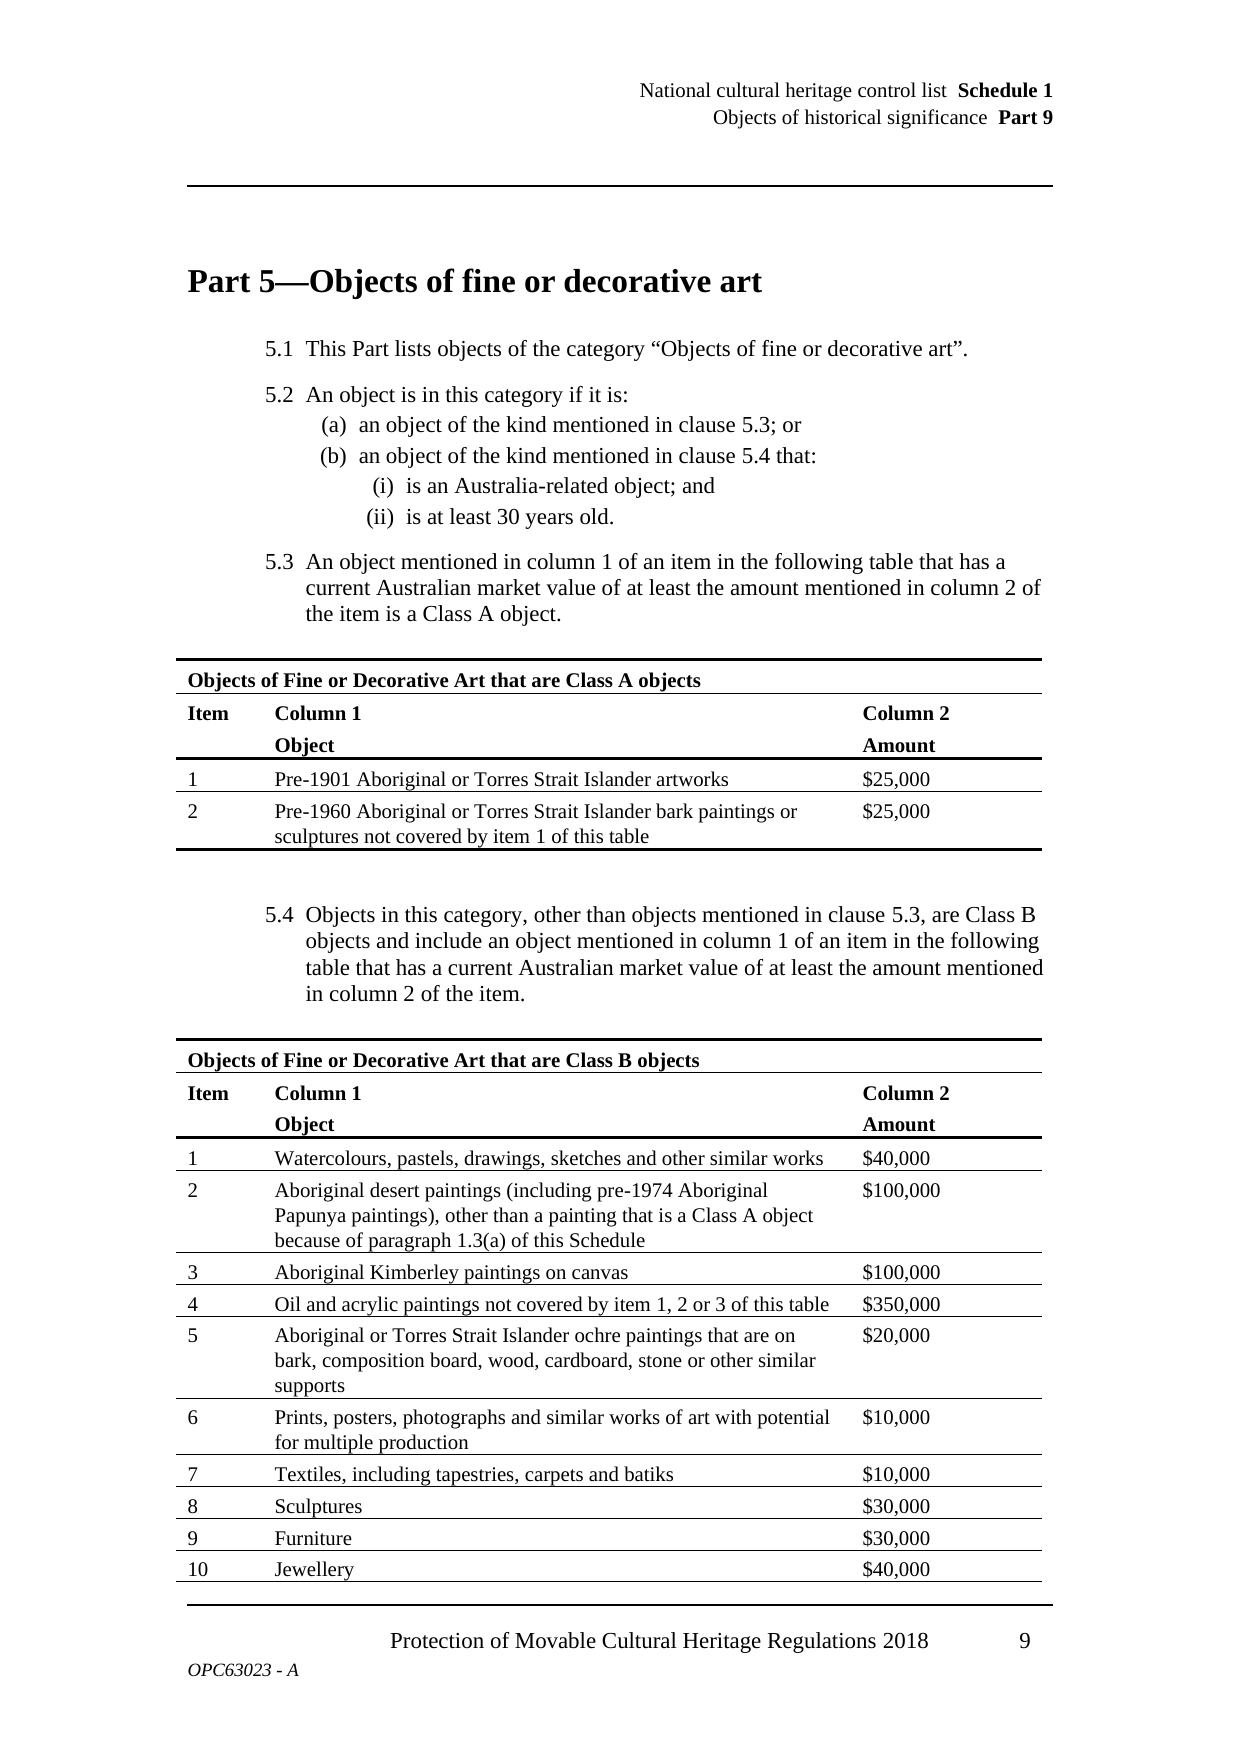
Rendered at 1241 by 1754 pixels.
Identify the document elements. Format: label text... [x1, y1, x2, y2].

table_cell 2 [176, 792, 263, 848]
text 5.3 An object mentioned in column 1 of an item in the following table that has a current Australian market value of at least the amount mentioned in column 2 of the item is a Class A object. [187, 548, 1053, 627]
table_cell Pre-1960 Aboriginal or Torres Strait Islander bark paintings or sculptures not covered by item 1 of this table [263, 792, 851, 848]
table_cell 2 [176, 1171, 263, 1252]
table_cell 1 [176, 1139, 263, 1170]
table_cell Item [176, 1073, 263, 1136]
table_cell $40,000 [851, 1551, 1042, 1581]
table_header Objects of Fine or Decorative Art that are Class A objects [176, 661, 1042, 692]
table_cell $30,000 [851, 1487, 1042, 1518]
text (a) an object of the kind mentioned in clause 5.3; or [187, 411, 1053, 437]
text 5.1 This Part lists objects of the category “Objects of fine or decorative art”. [187, 336, 1053, 362]
table_cell Column 2 Amount [851, 694, 1042, 757]
table_cell Furniture [263, 1519, 851, 1549]
table_cell Jewellery [263, 1551, 851, 1581]
table_cell Column 1 Object [263, 694, 851, 757]
table_cell Aboriginal desert paintings (including pre-1974 Aboriginal Papunya paintings), other than a painting that is a Class A object because of paragraph 1.3(a) of this Schedule [263, 1171, 851, 1252]
table_cell 4 [176, 1285, 263, 1316]
table_cell $40,000 [851, 1139, 1042, 1170]
table_cell Prints, posters, photographs and similar works of art with potential for multiple production [263, 1399, 851, 1454]
table_cell $10,000 [851, 1455, 1042, 1486]
text (b) an object of the kind mentioned in clause 5.4 that: [187, 442, 1053, 468]
table_cell 6 [176, 1399, 263, 1454]
table_cell 7 [176, 1455, 263, 1486]
table_cell $350,000 [851, 1285, 1042, 1316]
text (ii) is at least 30 years old. [187, 503, 1053, 529]
table_cell Aboriginal or Torres Strait Islander ochre paintings that are on bark, composition board, wood, cardboard, stone or other similar supports [263, 1317, 851, 1397]
table_cell 9 [176, 1519, 263, 1549]
table_cell Oil and acrylic paintings not covered by item 1, 2 or 3 of this table [263, 1285, 851, 1316]
table_cell $30,000 [851, 1519, 1042, 1549]
table_header Objects of Fine or Decorative Art that are Class B objects [176, 1041, 1042, 1072]
text (i) is an Australia-related object; and [187, 472, 1053, 498]
table_cell $20,000 [851, 1317, 1042, 1397]
table_cell 8 [176, 1487, 263, 1518]
table_cell Item [176, 694, 263, 757]
table_cell 3 [176, 1253, 263, 1284]
text 5.4 Objects in this category, other than objects mentioned in clause 5.3, are Class B objects and include an object mentioned in column 1 of an item in the following table that has a current Australian market value of at least the amount mentioned in column 2 of the item. [187, 901, 1053, 1006]
table_cell Pre-1901 Aboriginal or Torres Strait Islander artworks [263, 760, 851, 791]
table_cell Column 2 Amount [851, 1073, 1042, 1136]
table_cell $10,000 [851, 1399, 1042, 1454]
table_cell 10 [176, 1551, 263, 1581]
table_cell Sculptures [263, 1487, 851, 1518]
table_cell $25,000 [851, 792, 1042, 848]
table_cell $100,000 [851, 1253, 1042, 1284]
table_cell $25,000 [851, 760, 1042, 791]
table_cell Column 1 Object [263, 1073, 851, 1136]
table_cell Watercolours, pastels, drawings, sketches and other similar works [263, 1139, 851, 1170]
text Part 5—Objects of fine or decorative art [187, 262, 1053, 300]
table_cell Aboriginal Kimberley paintings on canvas [263, 1253, 851, 1284]
table_cell 1 [176, 760, 263, 791]
table_cell $100,000 [851, 1171, 1042, 1252]
table_cell Textiles, including tapestries, carpets and batiks [263, 1455, 851, 1486]
text 5.2 An object is in this category if it is: [187, 381, 1053, 407]
table_cell 5 [176, 1317, 263, 1397]
